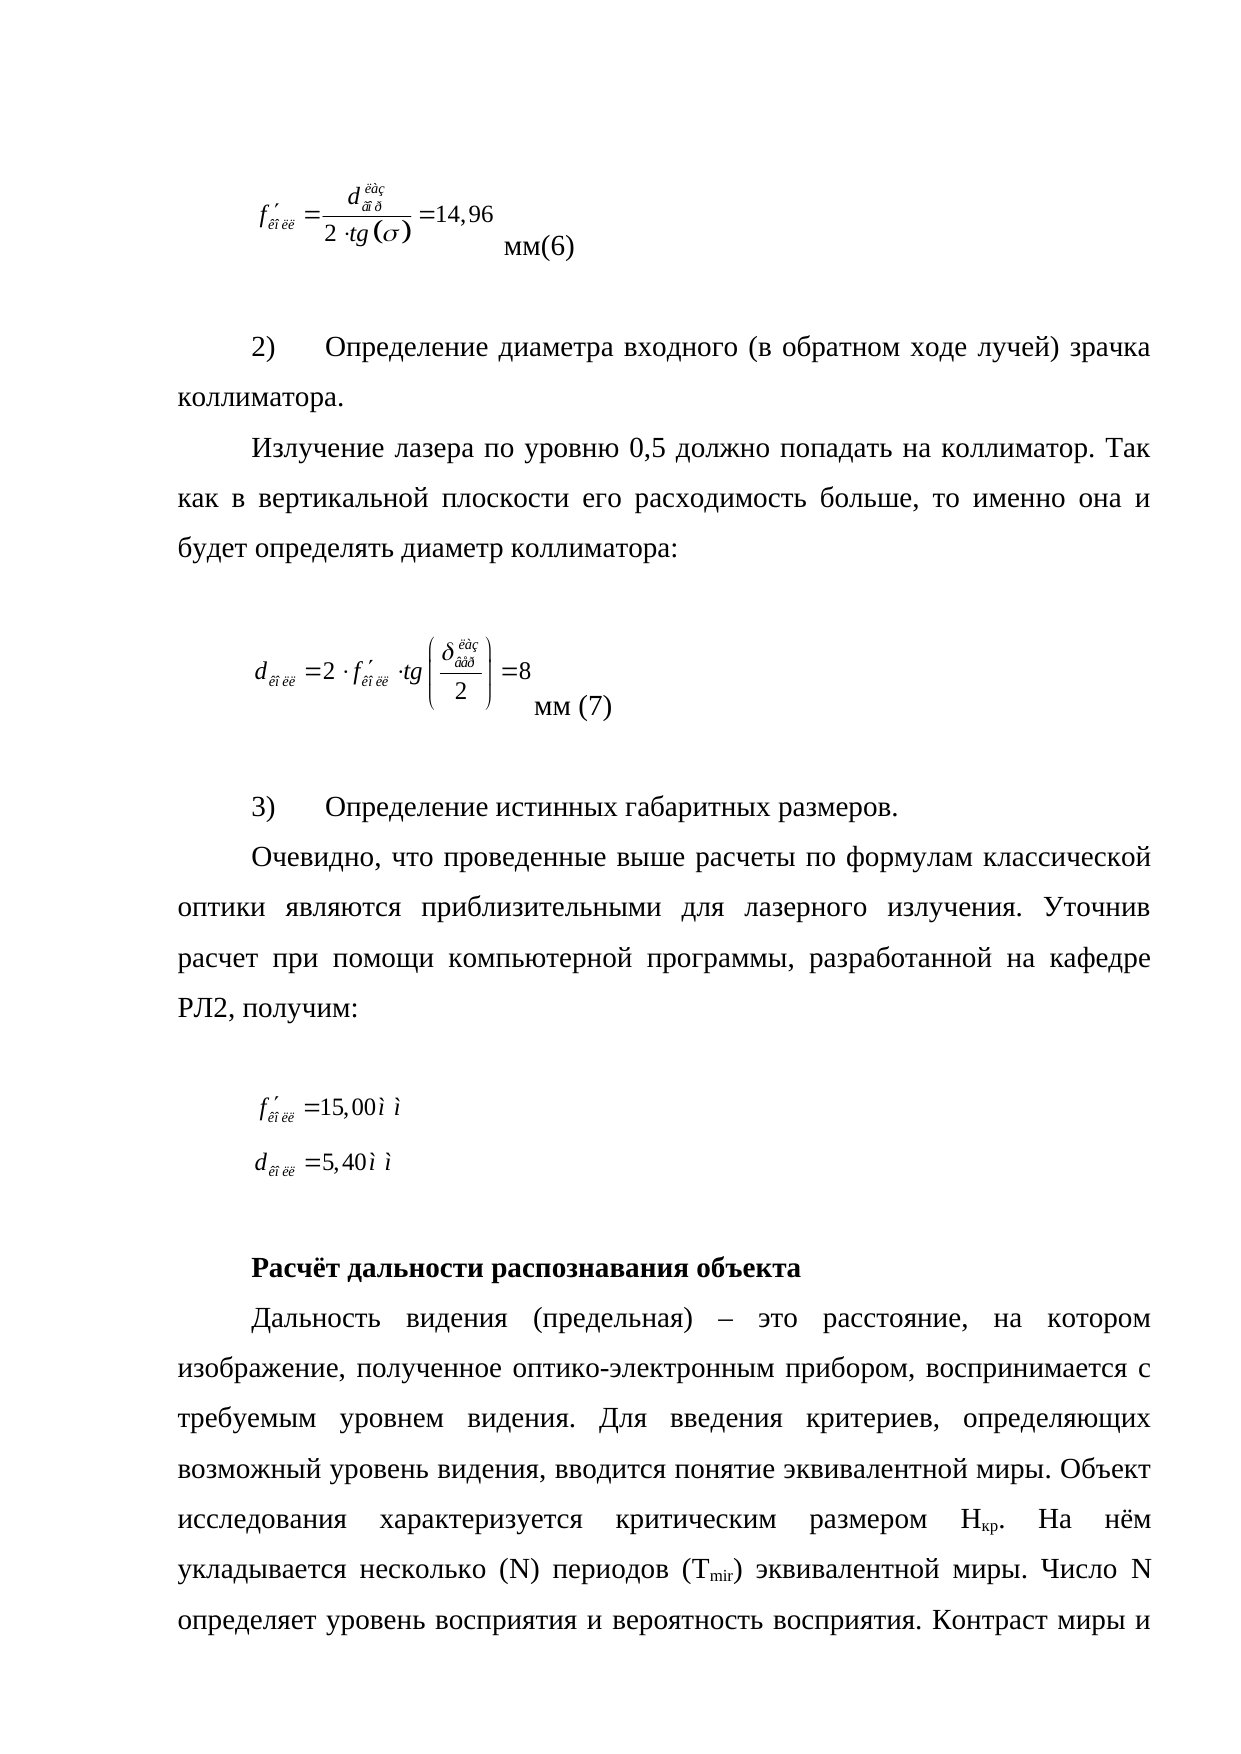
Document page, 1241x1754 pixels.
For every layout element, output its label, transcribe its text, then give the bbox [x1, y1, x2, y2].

text Очевидно, что проведенные выше расчеты по формулам классической оптики являются приблизительными для лазерного излучения. Уточнив расчет при помощи компьютерной программы, разработанной на кафедре РЛ2, получим: [177, 839, 1152, 1023]
text Излучение лазера по уровню 0,5 должно попадать на коллиматор. Так как в вертикальной плоскости его расходимость больше, то именно она и будет определять диаметр коллиматора: [177, 430, 1152, 564]
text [177, 1300, 1152, 1635]
text мм(6) [177, 177, 1152, 262]
text Расчёт дальности распознавания объекта [177, 1250, 1152, 1283]
list Определение истинных габаритных размеров. [177, 789, 1152, 822]
text мм (7) [177, 631, 1152, 722]
list Определение диаметра входного (в обратном ходе лучей) зрачка коллиматора. [177, 329, 1152, 413]
